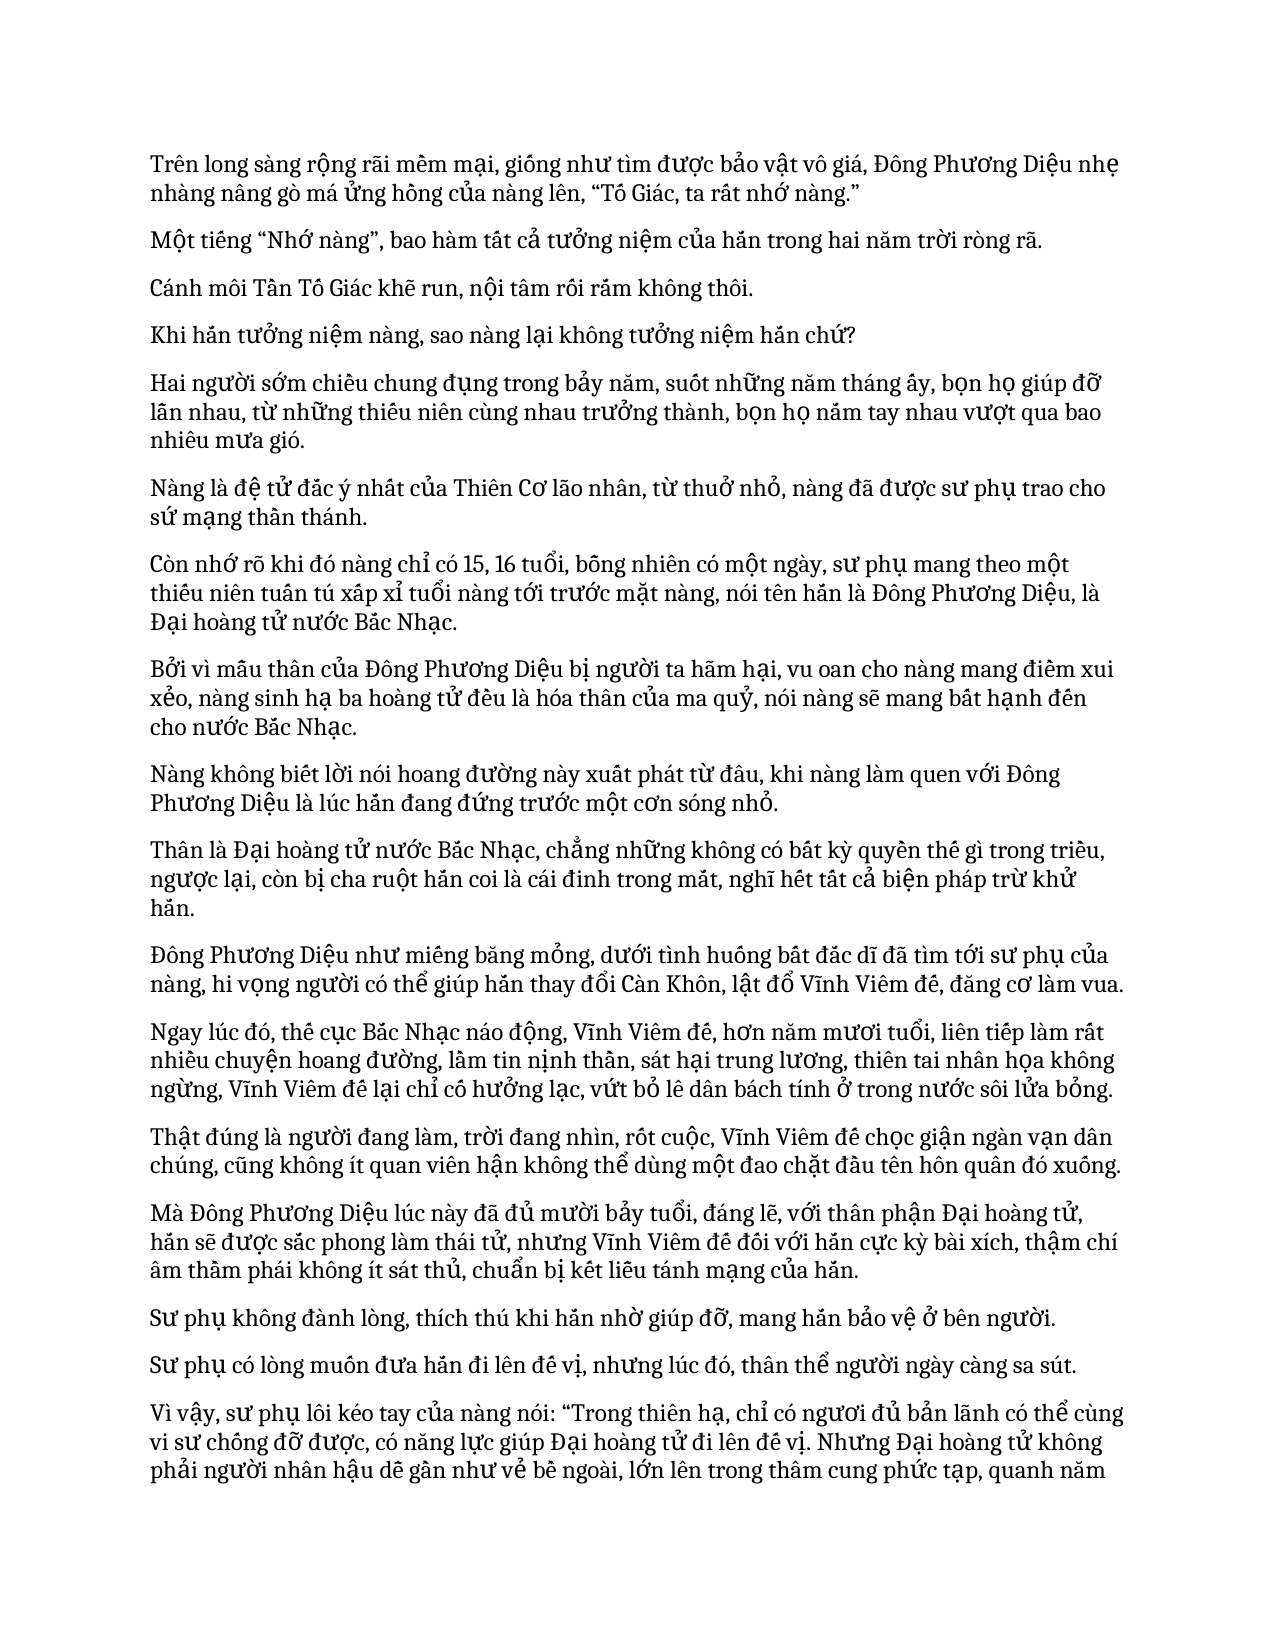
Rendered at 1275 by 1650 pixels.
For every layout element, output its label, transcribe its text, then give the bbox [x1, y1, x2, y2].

text Ngay lúc đó, thế cục Bắc Nhạc náo động, Vĩnh Viêm đế, hơn năm mươi tuổi, liên tiếp làm rất nhiều chuyện hoang đường, lầm tin nịnh thần, sát hại trung lương, thiên tai nhân họa không ngừng, Vĩnh Viêm đế lại chỉ cố hưởng lạc, vứt bỏ lê dân bách tính ở trong nước sôi lửa bỏng. [150, 1017, 1125, 1104]
text Trên long sàng rộng rãi mềm mại, giống như tìm được bảo vật vô giá, Đông Phương Diệu nhẹ nhàng nâng gò má ửng hồng của nàng lên, “Tố Giác, ta rất nhớ nàng.” [150, 150, 1125, 207]
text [150, 1399, 1125, 1485]
text Sư phụ không đành lòng, thích thú khi hắn nhờ giúp đỡ, mang hắn bảo vệ ở bên người. [150, 1304, 1125, 1332]
text Hai người sớm chiều chung đụng trong bảy năm, suốt những năm tháng ấy, bọn họ giúp đỡ lẫn nhau, từ những thiếu niên cùng nhau trưởng thành, bọn họ nắm tay nhau vượt qua bao nhiêu mưa gió. [150, 369, 1125, 455]
text Sư phụ có lòng muốn đưa hắn đi lên đế vị, nhưng lúc đó, thân thể người ngày càng sa sút. [150, 1351, 1125, 1380]
text Nàng là đệ tử đắc ý nhất của Thiên Cơ lão nhân, từ thuở nhỏ, nàng đã được sư phụ trao cho sứ mạng thần thánh. [150, 474, 1125, 531]
text Thật đúng là người đang làm, trời đang nhìn, rốt cuộc, Vĩnh Viêm đế chọc giận ngàn vạn dân chúng, cũng không ít quan viên hận không thể dùng một đao chặt đầu tên hôn quân đó xuống. [150, 1122, 1125, 1180]
text Cánh môi Tần Tố Giác khẽ run, nội tâm rối rắm không thôi. [150, 274, 1125, 302]
text Thân là Đại hoàng tử nước Bắc Nhạc, chẳng những không có bất kỳ quyền thế gì trong triều, ngược lại, còn bị cha ruột hắn coi là cái đinh trong mắt, nghĩ hết tất cả biện pháp trừ khử hắn. [150, 836, 1125, 922]
text Mà Đông Phương Diệu lúc này đã đủ mười bảy tuổi, đáng lẽ, với thân phận Đại hoàng tử, hắn sẽ được sắc phong làm thái tử, nhưng Vĩnh Viêm đế đối với hắn cực kỳ bài xích, thậm chí âm thầm phái không ít sát thủ, chuẩn bị kết liễu tánh mạng của hắn. [150, 1199, 1125, 1285]
text Bởi vì mẫu thân của Đông Phương Diệu bị người ta hãm hại, vu oan cho nàng mang điềm xui xẻo, nàng sinh hạ ba hoàng tử đều là hóa thân của ma quỷ, nói nàng sẽ mang bất hạnh đến cho nước Bắc Nhạc. [150, 655, 1125, 741]
text Một tiếng “Nhớ nàng”, bao hàm tất cả tưởng niệm của hắn trong hai năm trời ròng rã. [150, 226, 1125, 255]
text Đông Phương Diệu như miếng băng mỏng, dưới tình huống bất đắc dĩ đã tìm tới sư phụ của nàng, hi vọng người có thể giúp hắn thay đổi Càn Khôn, lật đổ Vĩnh Viêm đế, đăng cơ làm vua. [150, 941, 1125, 999]
text Khi hắn tưởng niệm nàng, sao nàng lại không tưởng niệm hắn chứ? [150, 321, 1125, 350]
text Còn nhớ rõ khi đó nàng chỉ có 15, 16 tuổi, bỗng nhiên có một ngày, sư phụ mang theo một thiếu niên tuấn tú xấp xỉ tuổi nàng tới trước mặt nàng, nói tên hắn là Đông Phương Diệu, là Đại hoàng tử nước Bắc Nhạc. [150, 550, 1125, 636]
text Nàng không biết lời nói hoang đường này xuất phát từ đâu, khi nàng làm quen với Đông Phương Diệu là lúc hắn đang đứng trước một cơn sóng nhỏ. [150, 760, 1125, 817]
